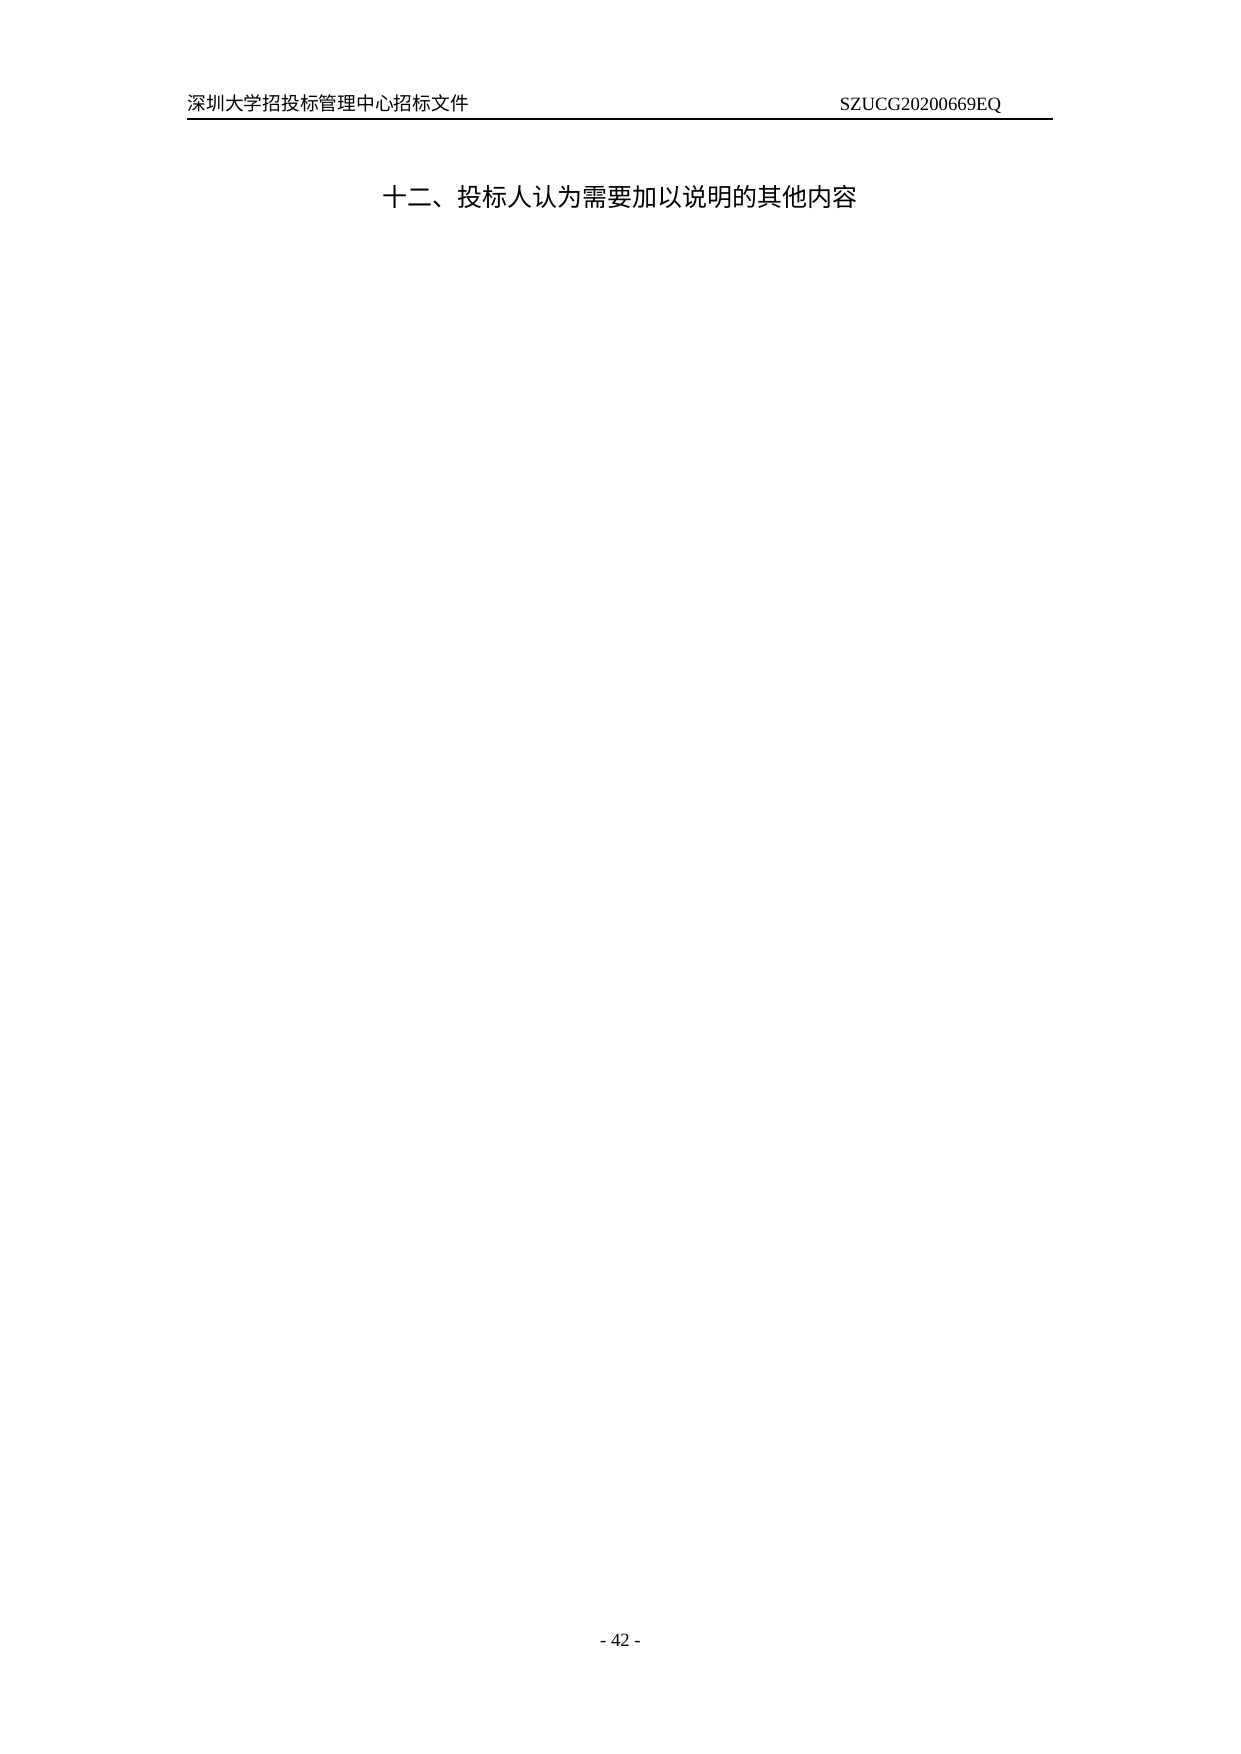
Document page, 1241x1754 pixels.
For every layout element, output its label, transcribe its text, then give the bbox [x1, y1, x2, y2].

subtitle 十二、投标人认为需要加以说明的其他内容 [187, 177, 1053, 213]
